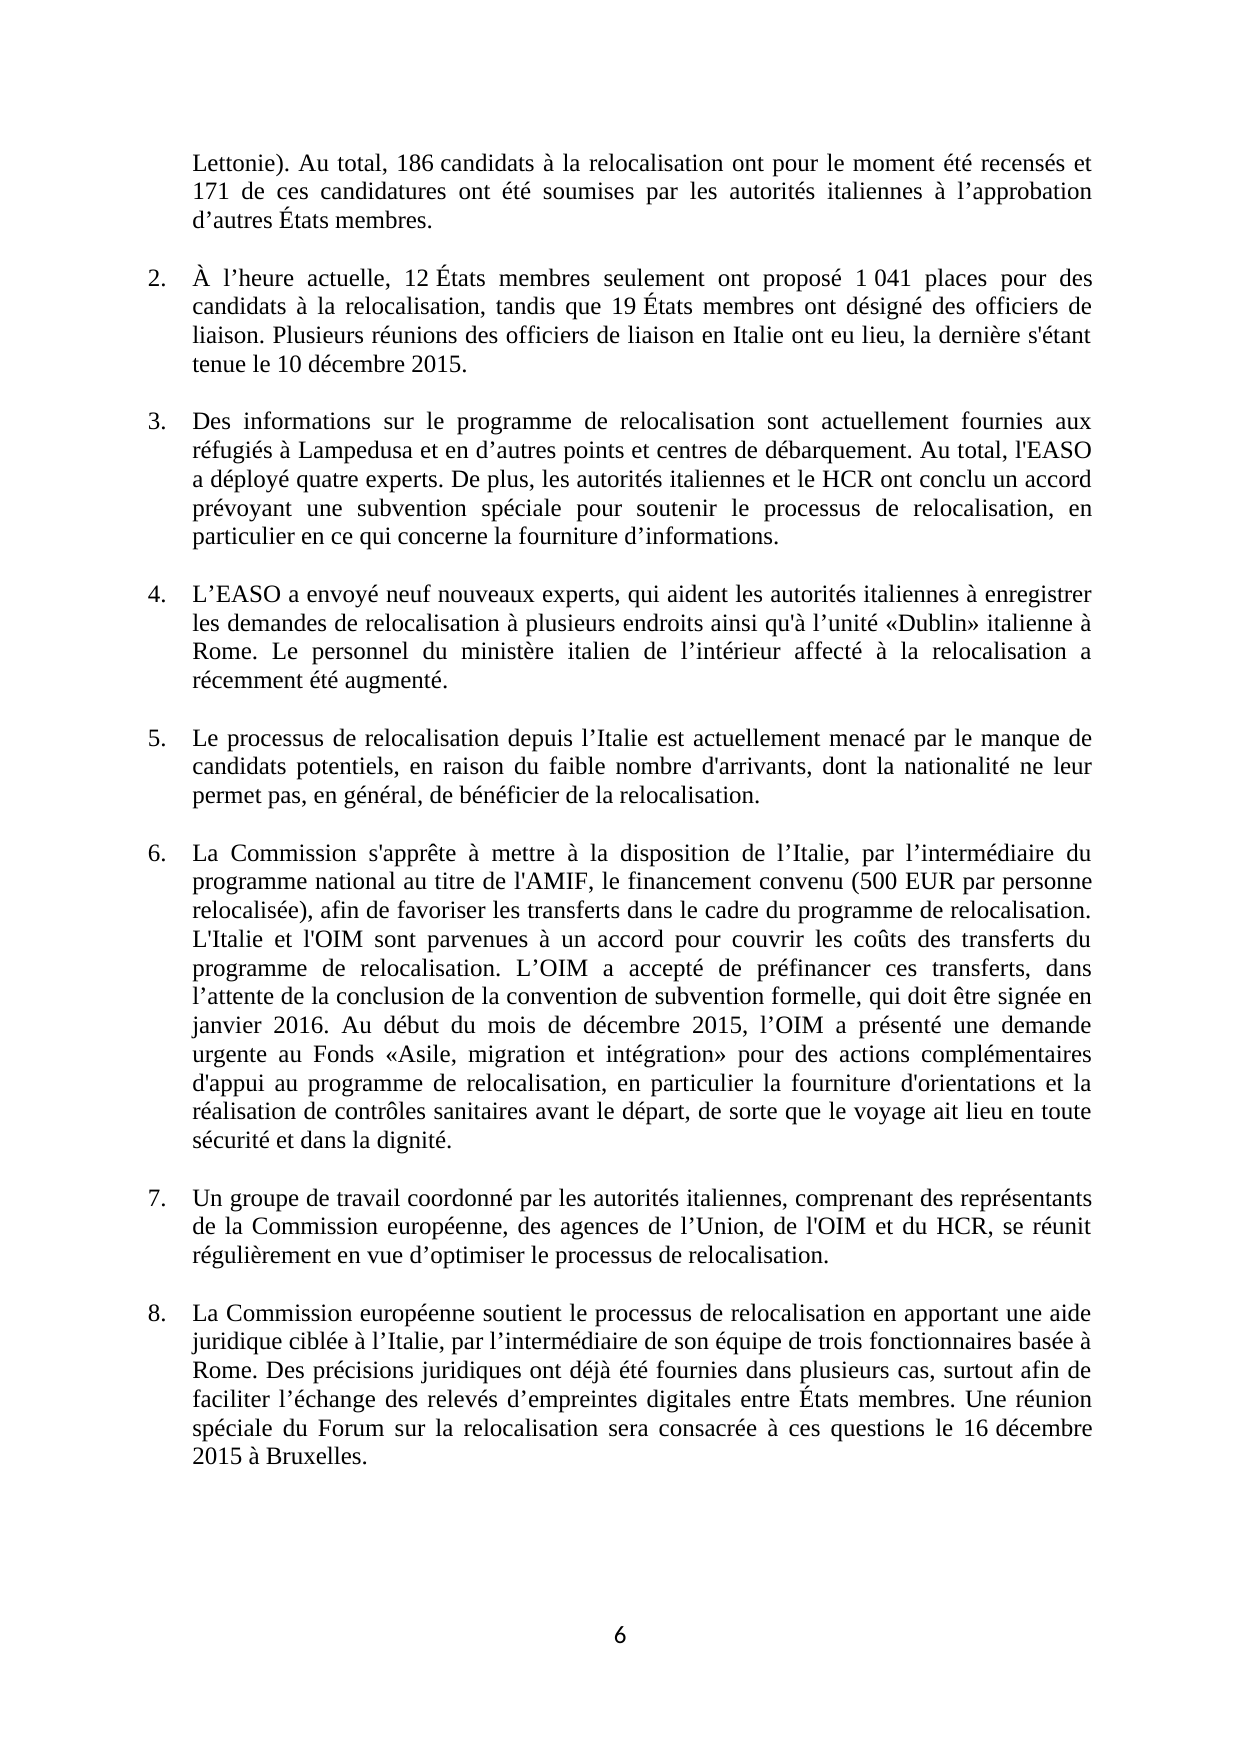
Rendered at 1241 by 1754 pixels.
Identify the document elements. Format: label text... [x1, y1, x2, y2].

list L’EASO a envoyé neuf nouveaux experts, qui aident les autorités italiennes à enregistrer les demandes de relocalisation à plusieurs endroits ainsi qu'à l’unité «Dublin» italienne à Rome. Le personnel du ministère italien de l’intérieur affecté à la relocalisation a récemment été augmenté. [148, 579, 1093, 694]
list La Commission européenne soutient le processus de relocalisation en apportant une aide juridique ciblée à l’Italie, par l’intermédiaire de son équipe de trois fonctionnaires basée à Rome. Des précisions juridiques ont déjà été fournies dans plusieurs cas, surtout afin de faciliter l’échange des relevés d’empreintes digitales entre États membres. Une réunion spéciale du Forum sur la relocalisation sera consacrée à ces questions le 16 décembre 2015 à Bruxelles. [148, 1298, 1093, 1470]
list À l’heure actuelle, 12 États membres seulement ont proposé 1 041 places pour des candidats à la relocalisation, tandis que 19 États membres ont désigné des officiers de liaison. Plusieurs réunions des officiers de liaison en Italie ont eu lieu, la dernière s'étant tenue le 10 décembre 2015. [148, 263, 1093, 378]
list Des informations sur le programme de relocalisation sont actuellement fournies aux réfugiés à Lampedusa et en d’autres points et centres de débarquement. Au total, l'EASO a déployé quatre experts. De plus, les autorités italiennes et le HCR ont conclu un accord prévoyant une subvention spéciale pour soutenir le processus de relocalisation, en particulier en ce qui concerne la fourniture d’informations. [148, 406, 1093, 550]
list La Commission s'apprête à mettre à la disposition de l’Italie, par l’intermédiaire du programme national au titre de l'AMIF, le financement convenu (500 EUR par personne relocalisée), afin de favoriser les transferts dans le cadre du programme de relocalisation. L'Italie et l'OIM sont parvenues à un accord pour couvrir les coûts des transferts du programme de relocalisation. L’OIM a accepté de préfinancer ces transferts, dans l’attente de la conclusion de la convention de subvention formelle, qui doit être signée en janvier 2016. Au début du mois de décembre 2015, l’OIM a présenté une demande urgente au Fonds «Asile, migration et intégration» pour des actions complémentaires d'appui au programme de relocalisation, en particulier la fourniture d'orientations et la réalisation de contrôles sanitaires avant le départ, de sorte que le voyage ait lieu en toute sécurité et dans la dignité. [148, 838, 1093, 1154]
list Le processus de relocalisation depuis l’Italie est actuellement menacé par le manque de candidats potentiels, en raison du faible nombre d'arrivants, dont la nationalité ne leur permet pas, en général, de bénéficier de la relocalisation. [148, 723, 1093, 809]
list Un groupe de travail coordonné par les autorités italiennes, comprenant des représentants de la Commission européenne, des agences de l’Union, de l'OIM et du HCR, se réunit régulièrement en vue d’optimiser le processus de relocalisation. [148, 1183, 1093, 1269]
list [148, 148, 1093, 234]
